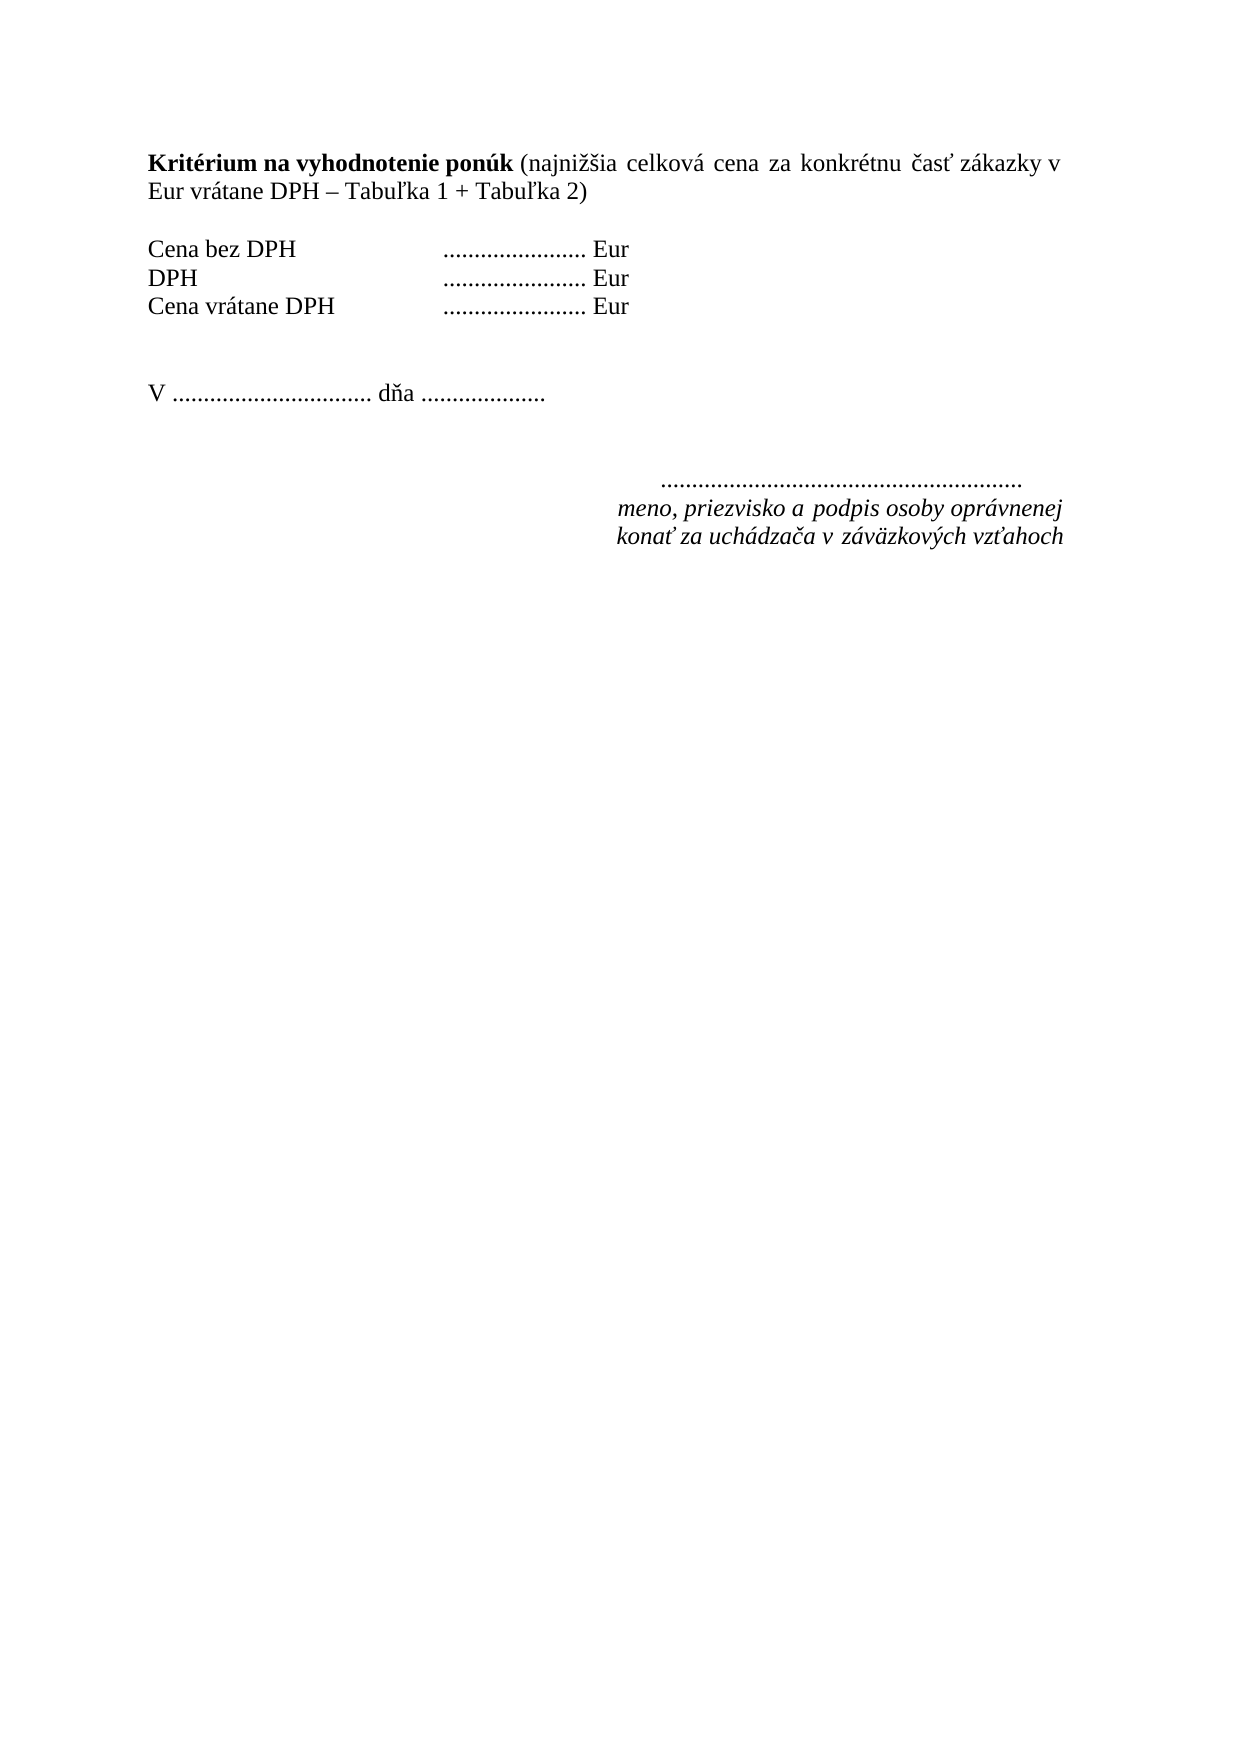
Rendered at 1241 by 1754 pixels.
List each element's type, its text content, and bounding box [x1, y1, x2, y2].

text .......................................................... meno, priezvisko a podpis osoby oprávnenej [590, 464, 1093, 521]
text DPH ....................... Eur [148, 263, 1093, 291]
text Kritérium na vyhodnotenie ponúk (najnižšia celková cena za konkrétnu časť zákazky v Eur vrátane DPH – Tabuľka 1 + Tabuľka 2) [148, 148, 1093, 205]
text konať za uchádzača v záväzkových vzťahoch [148, 521, 1093, 550]
text Cena bez DPH ....................... Eur [148, 234, 1093, 263]
text Cena vrátane DPH ....................... Eur [148, 291, 1093, 320]
text V ................................ dňa .................... [148, 378, 1093, 406]
